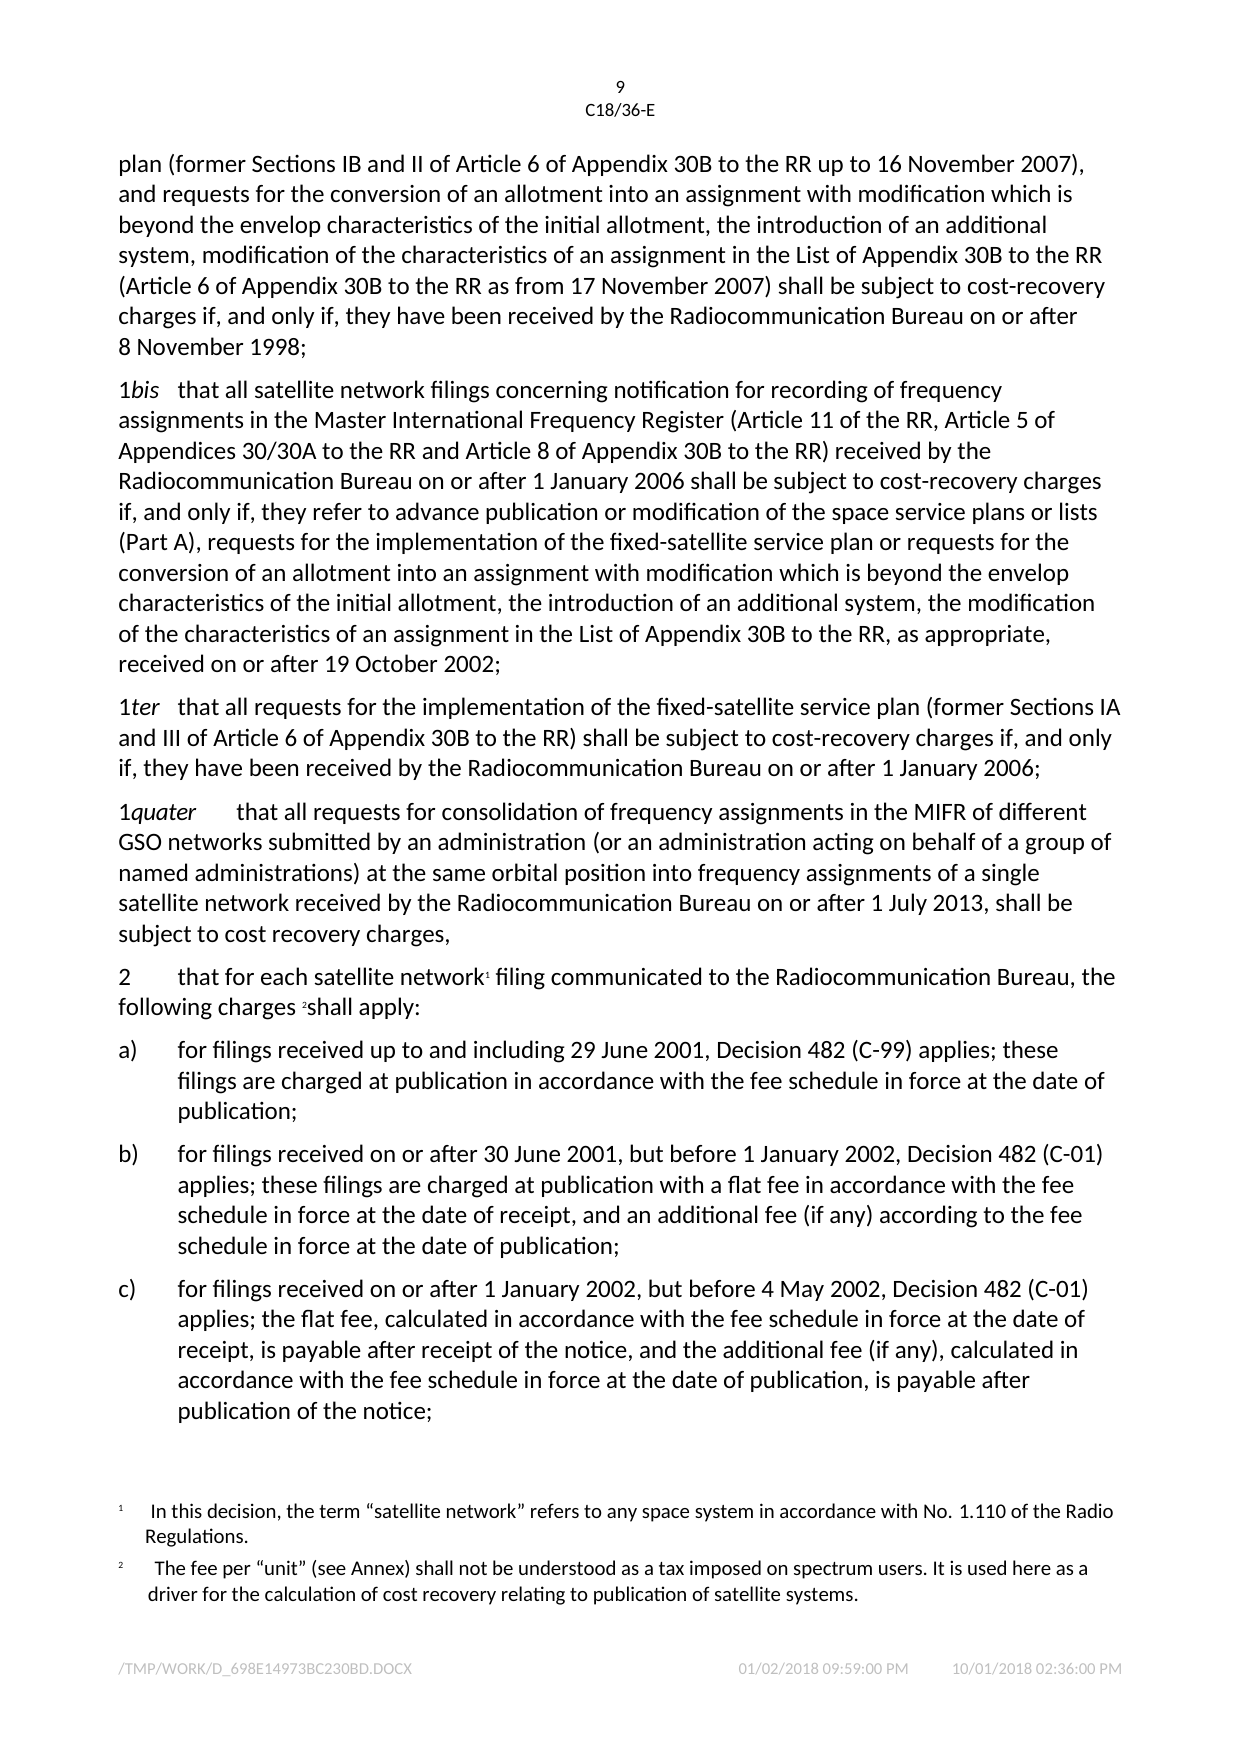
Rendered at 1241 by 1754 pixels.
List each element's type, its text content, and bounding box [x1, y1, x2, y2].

text b) for filings received on or after 30 June 2001, but before 1 January 2002, Decision 482 (C-01) applies; these filings are charged at publication with a flat fee in accordance with the fee schedule in force at the date of receipt, and an additional fee (if any) according to the fee schedule in force at the date of publication; [118, 1138, 1122, 1260]
text 1bis that all satellite network filings concerning notification for recording of frequency assignments in the Master International Frequency Register (Article 11 of the RR, Article 5 of Appendices 30/30A to the RR and Article 8 of Appendix 30B to the RR) received by the Radiocommunication Bureau on or after 1 January 2006 shall be subject to cost-recovery charges if, and only if, they refer to advance publication or modification of the space service plans or lists (Part A), requests for the implementation of the fixed-satellite service plan or requests for the conversion of an allotment into an assignment with modification which is beyond the envelop characteristics of the initial allotment, the introduction of an additional system, the modification of the characteristics of an assignment in the List of Appendix 30B to the RR, as appropriate, received on or after 19 October 2002; [118, 374, 1122, 679]
text c) for filings received on or after 1 January 2002, but before 4 May 2002, Decision 482 (C-01) applies; the flat fee, calculated in accordance with the fee schedule in force at the date of receipt, is payable after receipt of the notice, and the additional fee (if any), calculated in accordance with the fee schedule in force at the date of publication, is payable after publication of the notice; [118, 1273, 1122, 1426]
text a) for filings received up to and including 29 June 2001, Decision 482 (C-99) applies; these filings are charged at publication in accordance with the fee schedule in force at the date of publication; [118, 1034, 1122, 1126]
text 1quater that all requests for consolidation of frequency assignments in the MIFR of different GSO networks submitted by an administration (or an administration acting on behalf of a group of named administrations) at the same orbital position into frequency assignments of a single satellite network received by the Radiocommunication Bureau on or after 1 July 2013, shall be subject to cost recovery charges, [118, 796, 1122, 948]
text 1ter that all requests for the implementation of the fixed-satellite service plan (former Sections IA and III of Article 6 of Appendix 30B to the RR) shall be subject to cost-recovery charges if, and only if, they have been received by the Radiocommunication Bureau on or after 1 January 2006; [118, 692, 1122, 783]
text 2 that for each satellite network filing communicated to the Radiocommunication Bureau, the following charges shall apply: [118, 961, 1122, 1022]
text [118, 148, 1122, 361]
